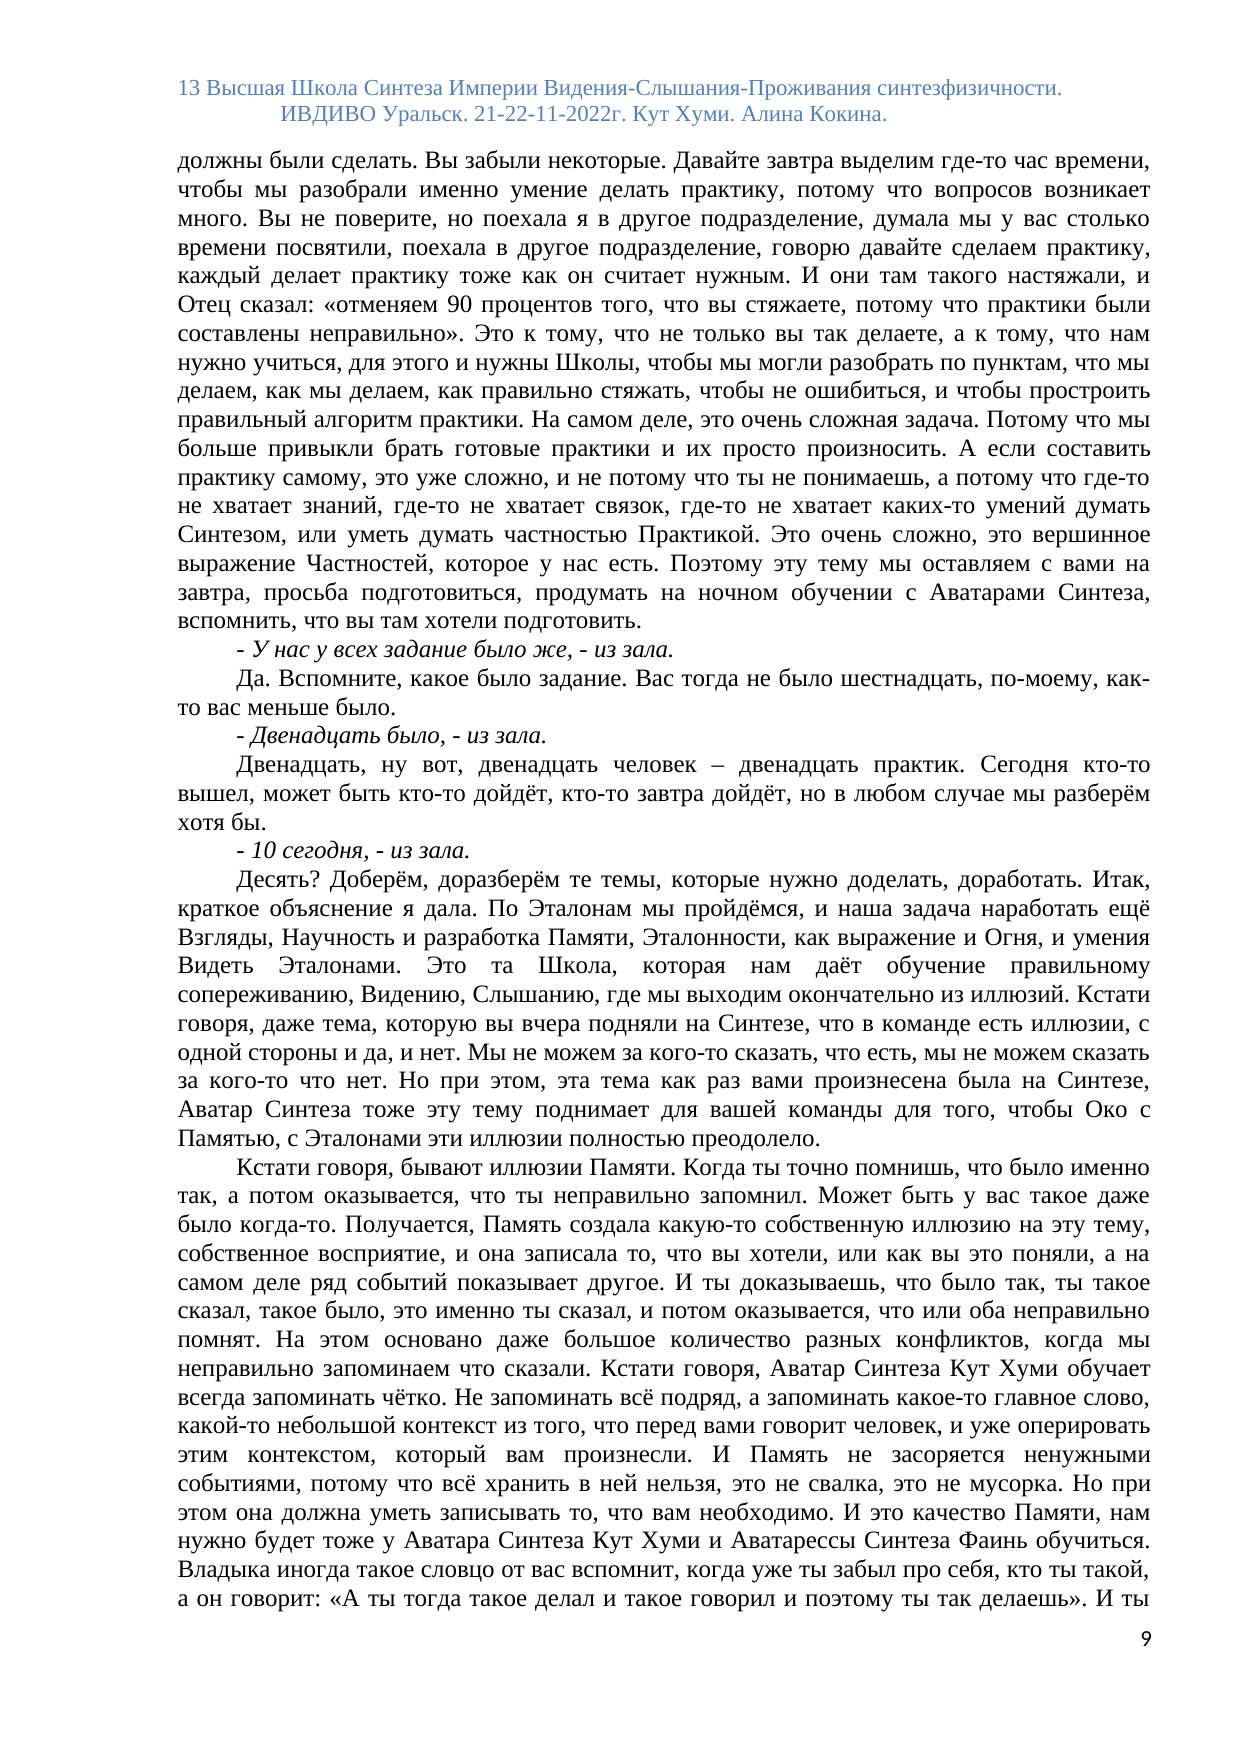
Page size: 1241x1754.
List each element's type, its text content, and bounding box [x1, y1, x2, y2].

text - Двенадцать было, - из зала. [177, 721, 1152, 749]
text - У нас у всех задание было же, - из зала. [177, 634, 1152, 663]
text Двенадцать, ну вот, двенадцать человек – двенадцать практик. Сегодня кто-то вышел, может быть кто-то дойдёт, кто-то завтра дойдёт, но в любом случае мы разберём хотя бы. [177, 749, 1152, 836]
text Да. Вспомните, какое было задание. Вас тогда не было шестнадцать, по-моему, как-то вас меньше было. [177, 663, 1152, 721]
text Десять? Доберём, доразберём те темы, которые нужно доделать, доработать. Итак, краткое объяснение я дала. По Эталонам мы пройдёмся, и наша задача наработать ещё Взгляды, Научность и разработка Памяти, Эталонности, как выражение и Огня, и умения Видеть Эталонами. Это та Школа, которая нам даёт обучение правильному сопереживанию, Видению, Слышанию, где мы выходим окончательно из иллюзий. Кстати говоря, даже тема, которую вы вчера подняли на Синтезе, что в команде есть иллюзии, с одной стороны и да, и нет. Мы не можем за кого-то сказать, что есть, мы не можем сказать за кого-то что нет. Но при этом, эта тема как раз вами произнесена была на Синтезе, Аватар Синтеза тоже эту тему поднимает для вашей команды для того, чтобы Око с Памятью, с Эталонами эти иллюзии полностью преодолело. [177, 864, 1152, 1152]
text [177, 1152, 1152, 1612]
text - 10 сегодня, - из зала. [177, 836, 1152, 864]
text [177, 146, 1152, 634]
